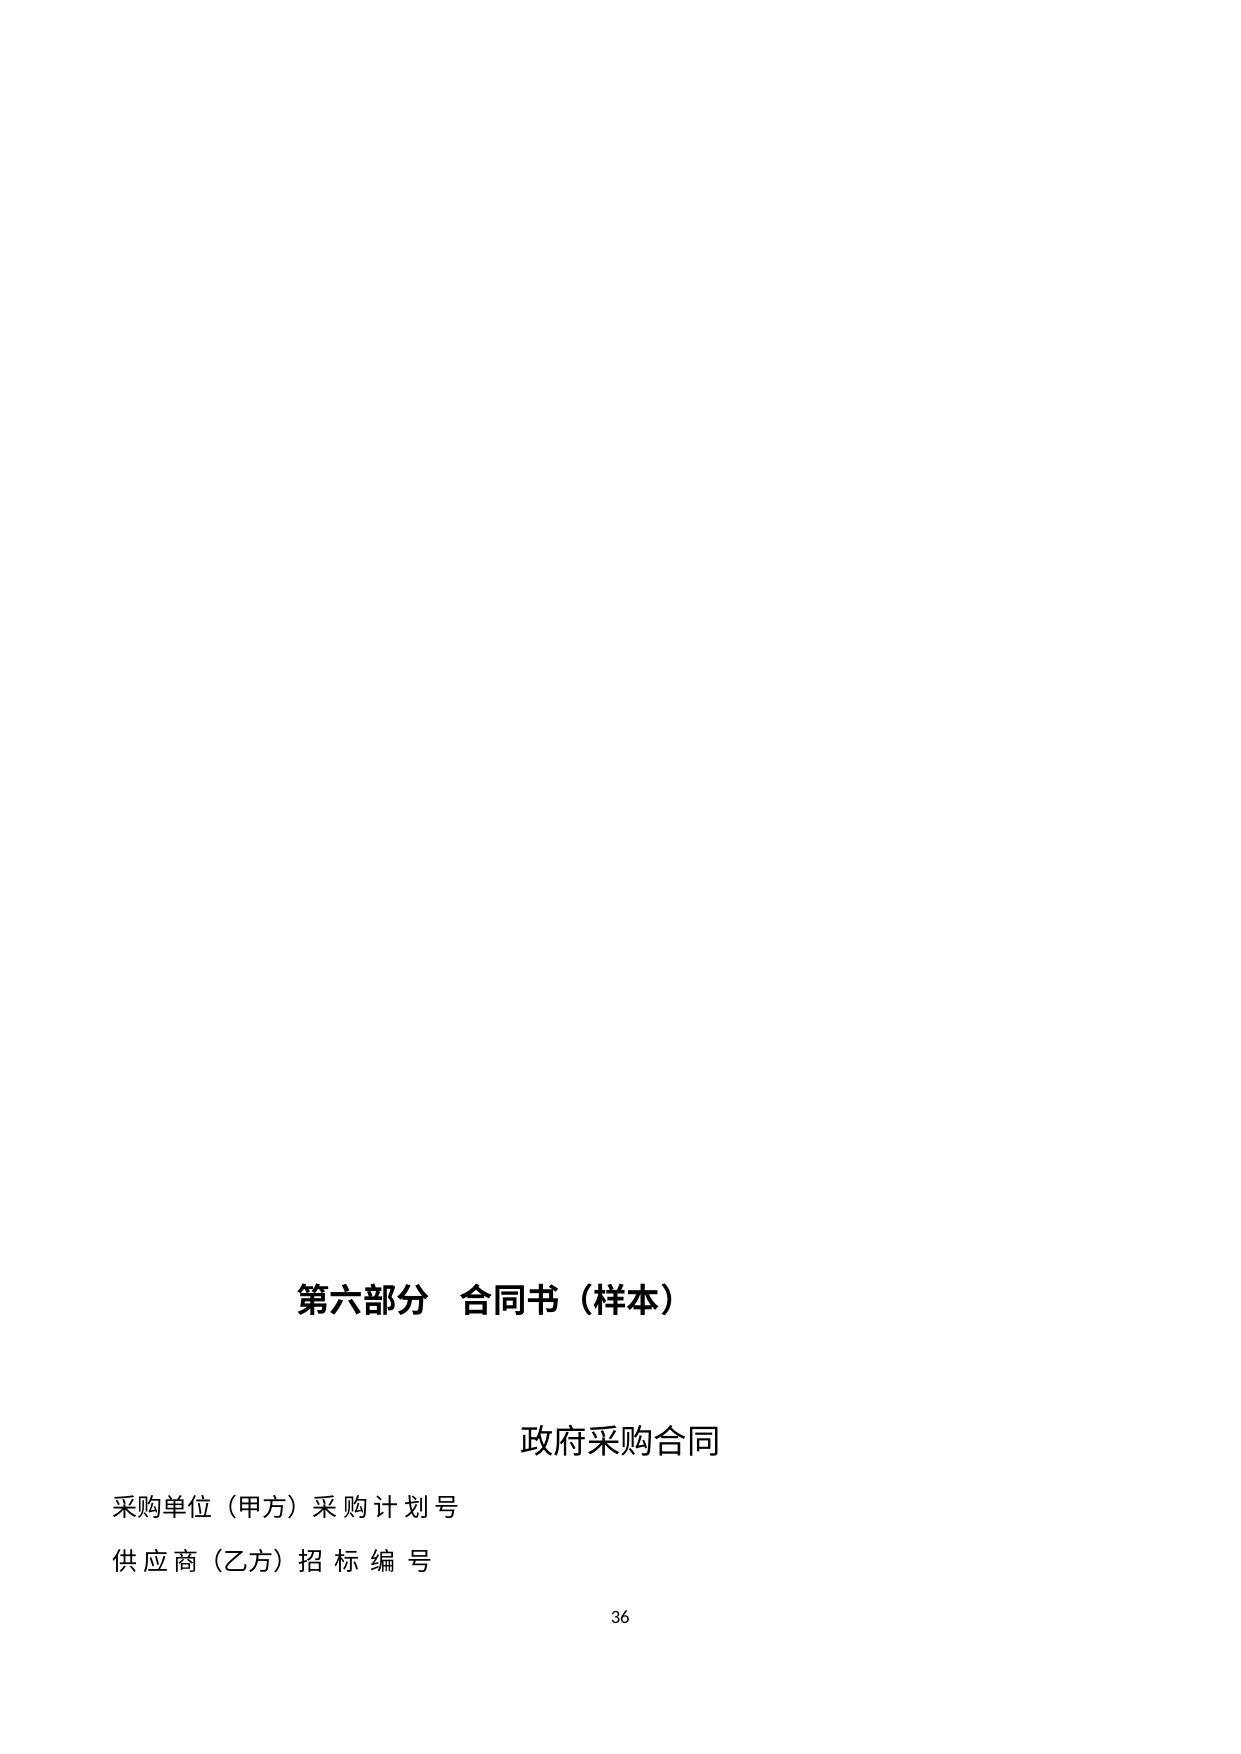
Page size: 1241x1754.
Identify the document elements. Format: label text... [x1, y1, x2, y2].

text 采购单位（甲方）采 购 计 划 号 [112, 1487, 1128, 1523]
text 第六部分 合同书（样本） [112, 1274, 1128, 1322]
text 供 应 商（乙方）招 标 编 号 [112, 1541, 1128, 1578]
text 政府采购合同 [112, 1415, 1128, 1463]
